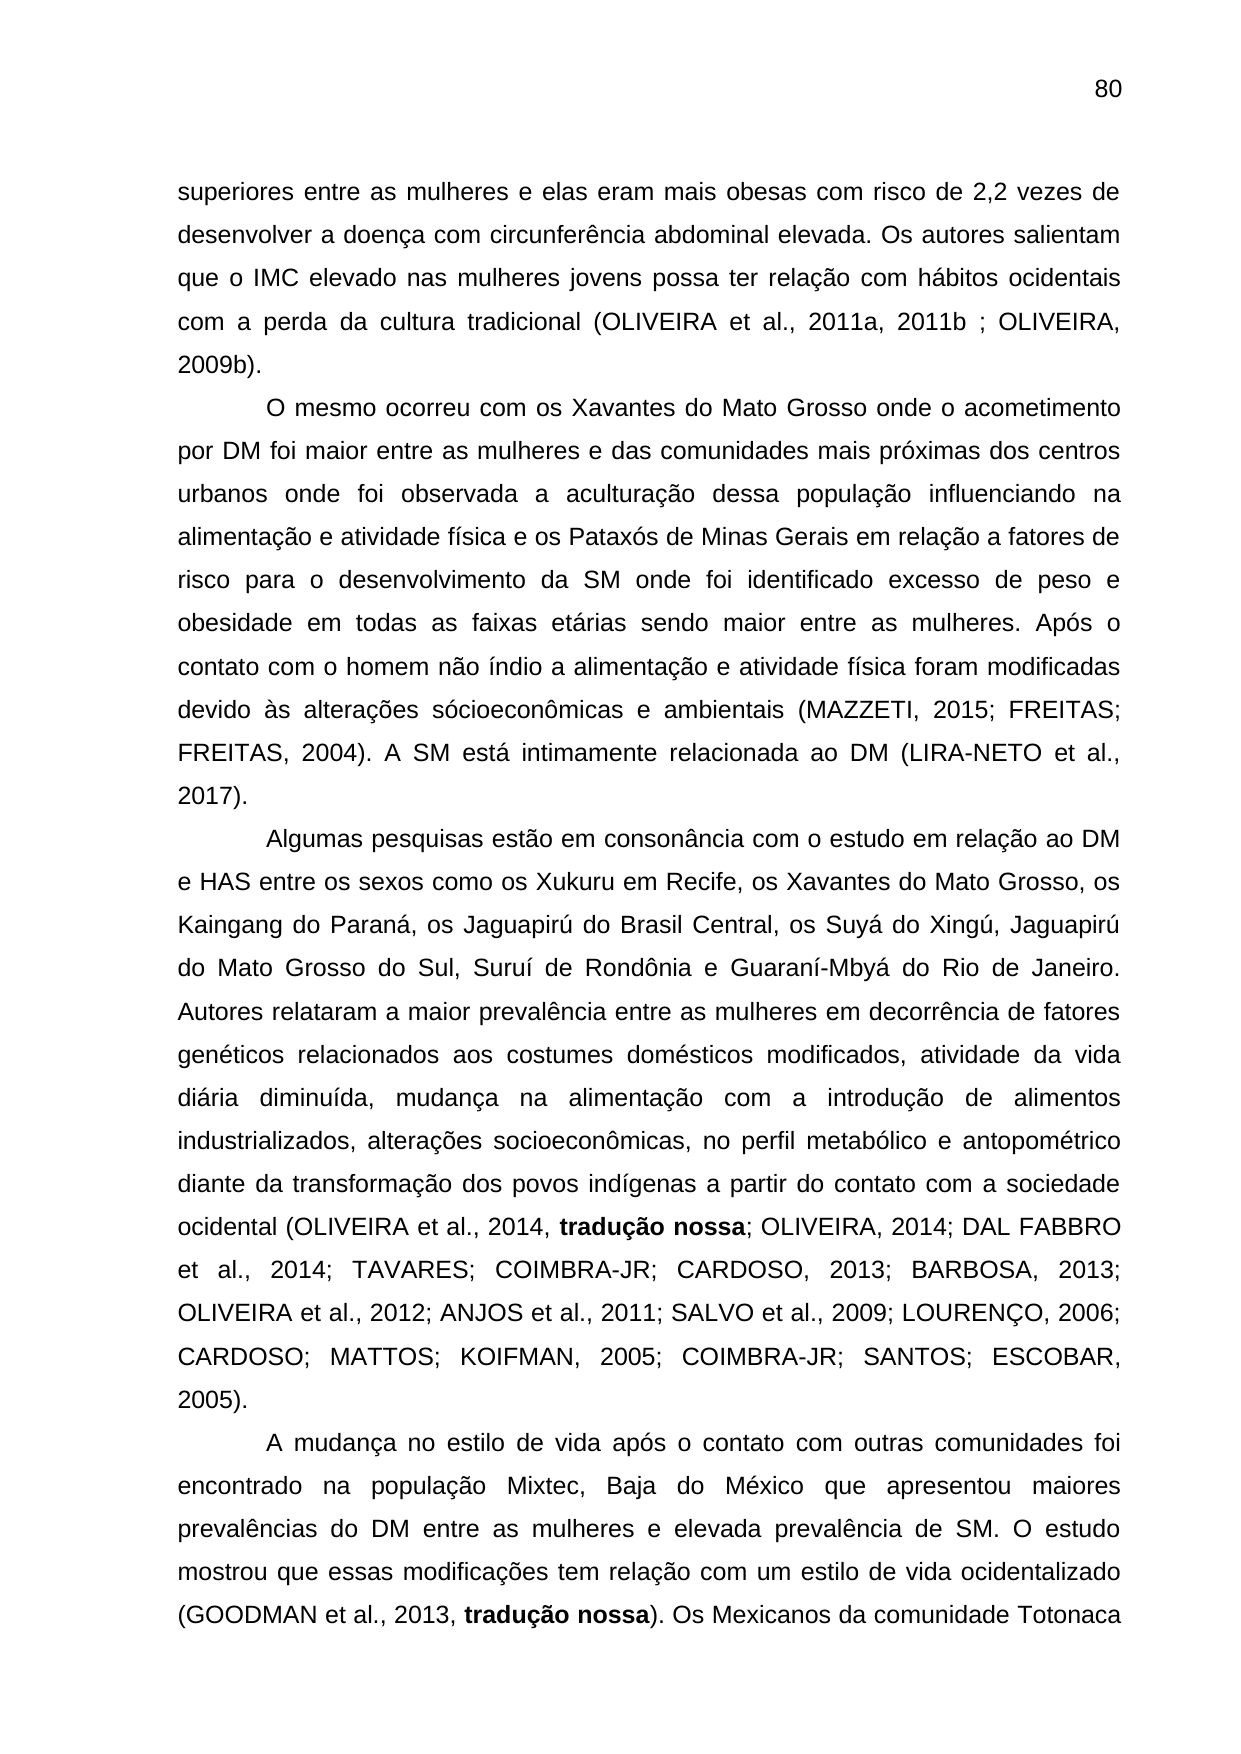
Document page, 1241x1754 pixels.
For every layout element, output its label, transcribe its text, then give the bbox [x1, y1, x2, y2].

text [177, 1428, 1122, 1629]
text O mesmo ocorreu com os Xavantes do Mato Grosso onde o acometimento por DM foi maior entre as mulheres e das comunidades mais próximas dos centros urbanos onde foi observada a aculturação dessa população influenciando na alimentação e atividade física e os Pataxós de Minas Gerais em relação a fatores de risco para o desenvolvimento da SM onde foi identificado excesso de peso e obesidade em todas as faixas etárias sendo maior entre as mulheres. Após o contato com o homem não índio a alimentação e atividade física foram modificadas devido às alterações sócioeconômicas e ambientais (MAZZETI, 2015; FREITAS; FREITAS, 2004). A SM está intimamente relacionada ao DM (LIRA-NETO et al., 2017). [177, 393, 1122, 810]
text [177, 177, 1122, 378]
text Algumas pesquisas estão em consonância com o estudo em relação ao DM e HAS entre os sexos como os Xukuru em Recife, os Xavantes do Mato Grosso, os Kaingang do Paraná, os Jaguapirú do Brasil Central, os Suyá do Xingú, Jaguapirú do Mato Grosso do Sul, Suruí de Rondônia e Guaraní-Mbyá do Rio de Janeiro. Autores relataram a maior prevalência entre as mulheres em decorrência de fatores genéticos relacionados aos costumes domésticos modificados, atividade da vida diária diminuída, mudança na alimentação com a introdução de alimentos industrializados, alterações socioeconômicas, no perfil metabólico e antopométrico diante da transformação dos povos indígenas a partir do contato com a sociedade ocidental (OLIVEIRA et al., 2014, tradução nossa; OLIVEIRA, 2014; DAL FABBRO et al., 2014; TAVARES; COIMBRA-JR; CARDOSO, 2013; BARBOSA, 2013; OLIVEIRA et al., 2012; ANJOS et al., 2011; SALVO et al., 2009; LOURENÇO, 2006; CARDOSO; MATTOS; KOIFMAN, 2005; COIMBRA-JR; SANTOS; ESCOBAR, 2005). [177, 824, 1122, 1413]
